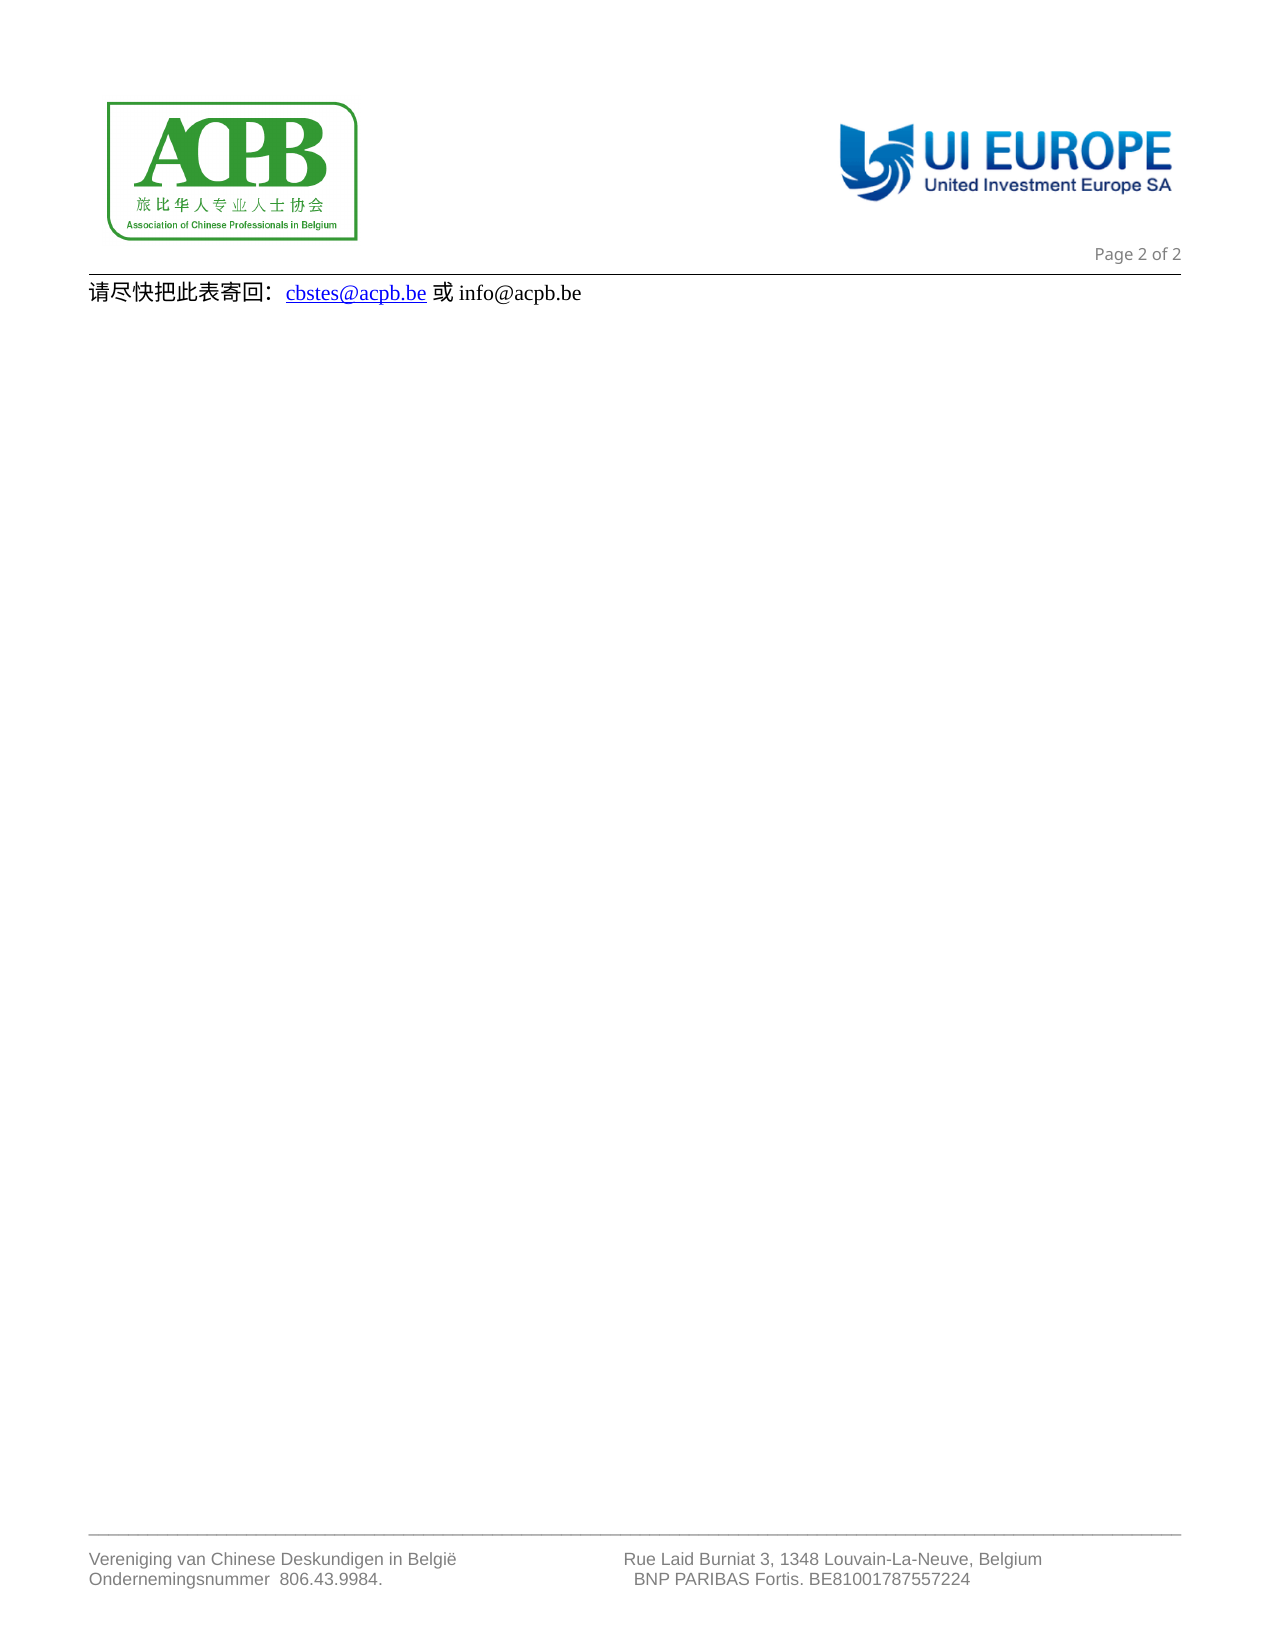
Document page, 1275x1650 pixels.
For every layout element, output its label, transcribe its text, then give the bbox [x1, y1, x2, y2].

text 请尽快把此表寄回：cbstes@acpb.be 或 info@acpb.be [89, 275, 1181, 307]
picture [101, 95, 361, 246]
picture [827, 96, 1182, 221]
